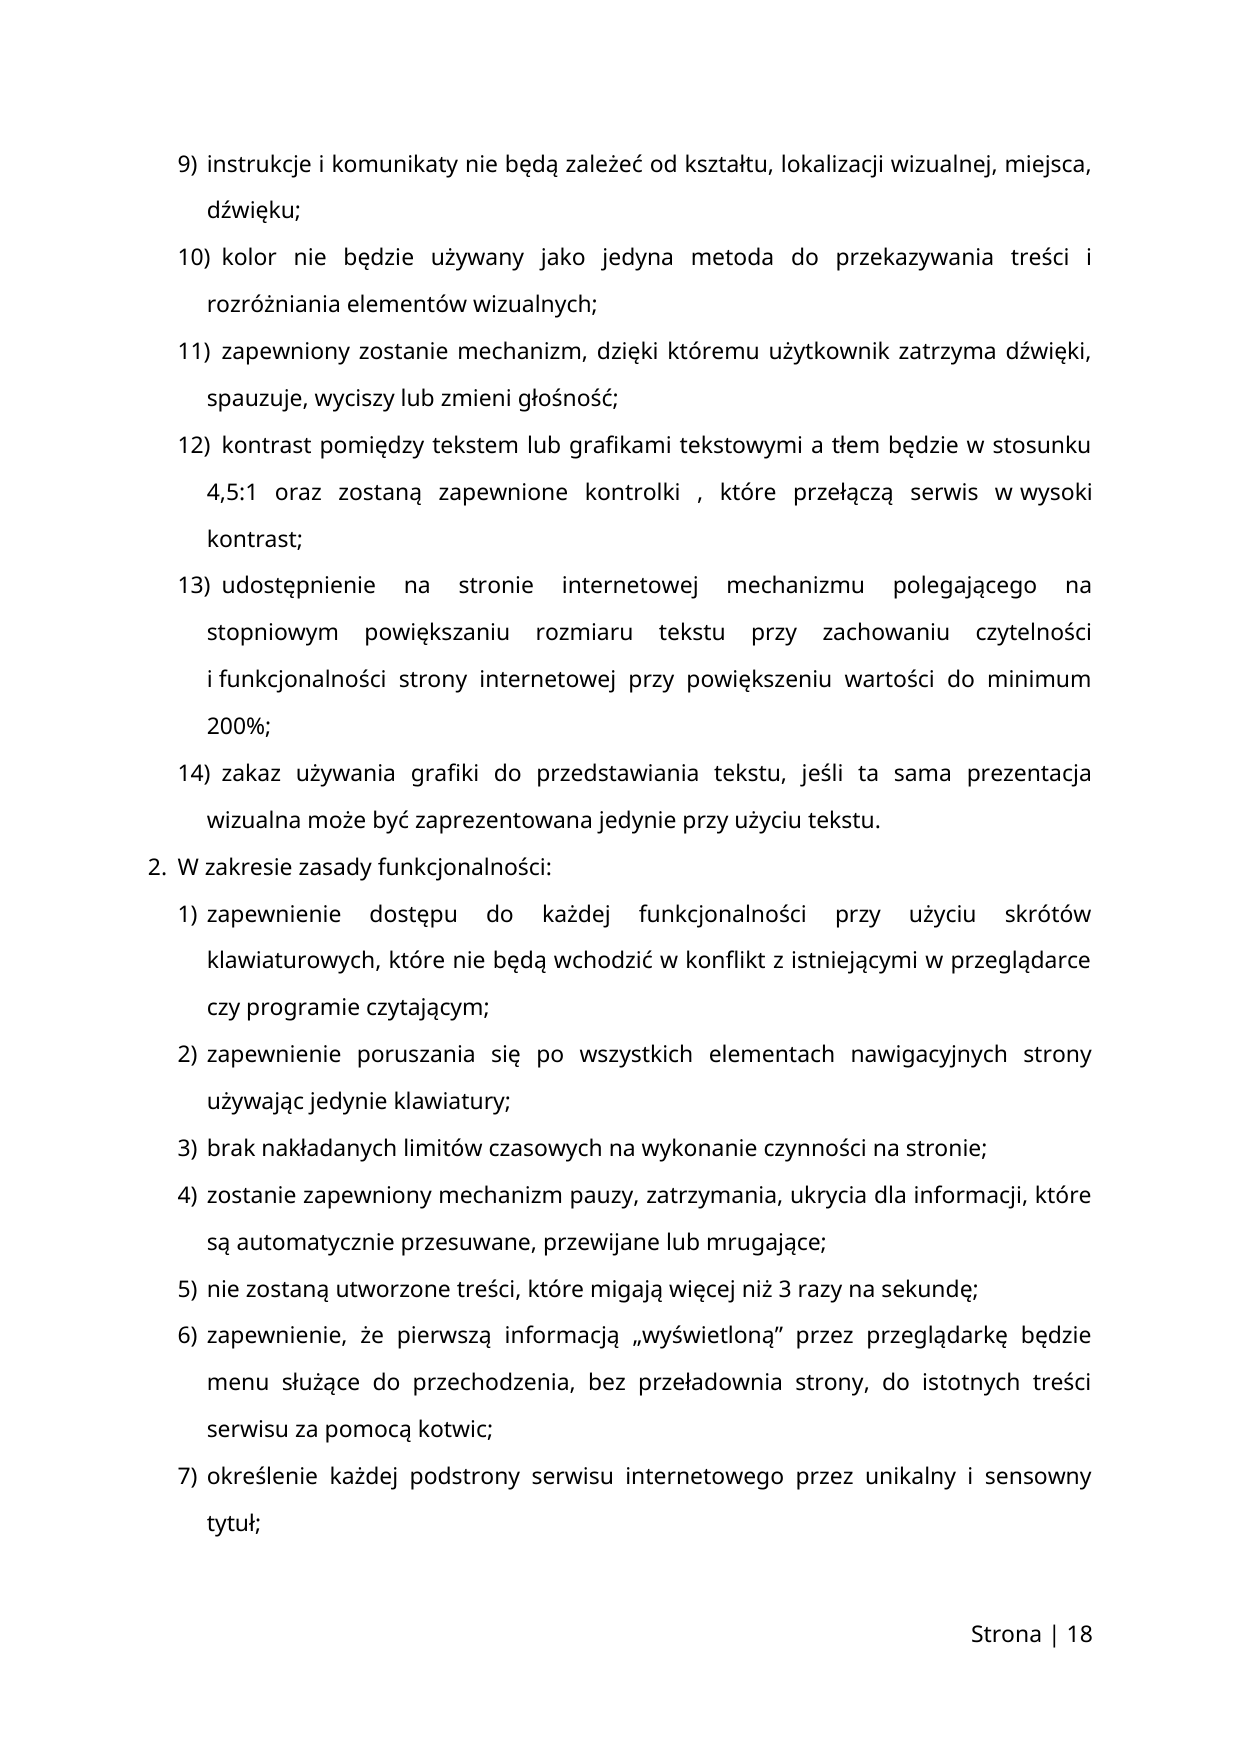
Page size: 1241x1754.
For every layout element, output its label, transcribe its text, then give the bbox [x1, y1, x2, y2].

list określenie każdej podstrony serwisu internetowego przez unikalny i sensowny tytuł; [177, 1460, 1093, 1538]
list brak nakładanych limitów czasowych na wykonanie czynności na stronie; [177, 1132, 1093, 1163]
list kolor nie będzie używany jako jedyna metoda do przekazywania treści i rozróżniania elementów wizualnych; [177, 241, 1093, 319]
list zapewnienie dostępu do każdej funkcjonalności przy użyciu skrótów klawiaturowych, które nie będą wchodzić w konflikt z istniejącymi w przeglądarce czy programie czytającym; [177, 898, 1093, 1023]
list W zakresie zasady funkcjonalności: [148, 851, 1093, 882]
list nie zostaną utworzone treści, które migają więcej niż 3 razy na sekundę; [177, 1273, 1093, 1304]
list zapewnienie, że pierwszą informacją „wyświetloną” przez przeglądarkę będzie menu służące do przechodzenia, bez przeładownia strony, do istotnych treści serwisu za pomocą kotwic; [177, 1319, 1093, 1444]
list zapewniony zostanie mechanizm, dzięki któremu użytkownik zatrzyma dźwięki, spauzuje, wyciszy lub zmieni głośność; [177, 335, 1093, 413]
list kontrast pomiędzy tekstem lub grafikami tekstowymi a tłem będzie w stosunku 4,5:1 oraz zostaną zapewnione kontrolki , które przełączą serwis w wysoki kontrast; [177, 429, 1093, 554]
list udostępnienie na stronie internetowej mechanizmu polegającego na stopniowym powiększaniu rozmiaru tekstu przy zachowaniu czytelności i funkcjonalności strony internetowej przy powiększeniu wartości do minimum 200%; [177, 569, 1093, 741]
list zapewnienie poruszania się po wszystkich elementach nawigacyjnych strony używając jedynie klawiatury; [177, 1038, 1093, 1116]
list zostanie zapewniony mechanizm pauzy, zatrzymania, ukrycia dla informacji, które są automatycznie przesuwane, przewijane lub mrugające; [177, 1179, 1093, 1257]
list instrukcje i komunikaty nie będą zależeć od kształtu, lokalizacji wizualnej, miejsca, dźwięku; [177, 148, 1093, 226]
list zakaz używania grafiki do przedstawiania tekstu, jeśli ta sama prezentacja wizualna może być zaprezentowana jedynie przy użyciu tekstu. [177, 757, 1093, 835]
